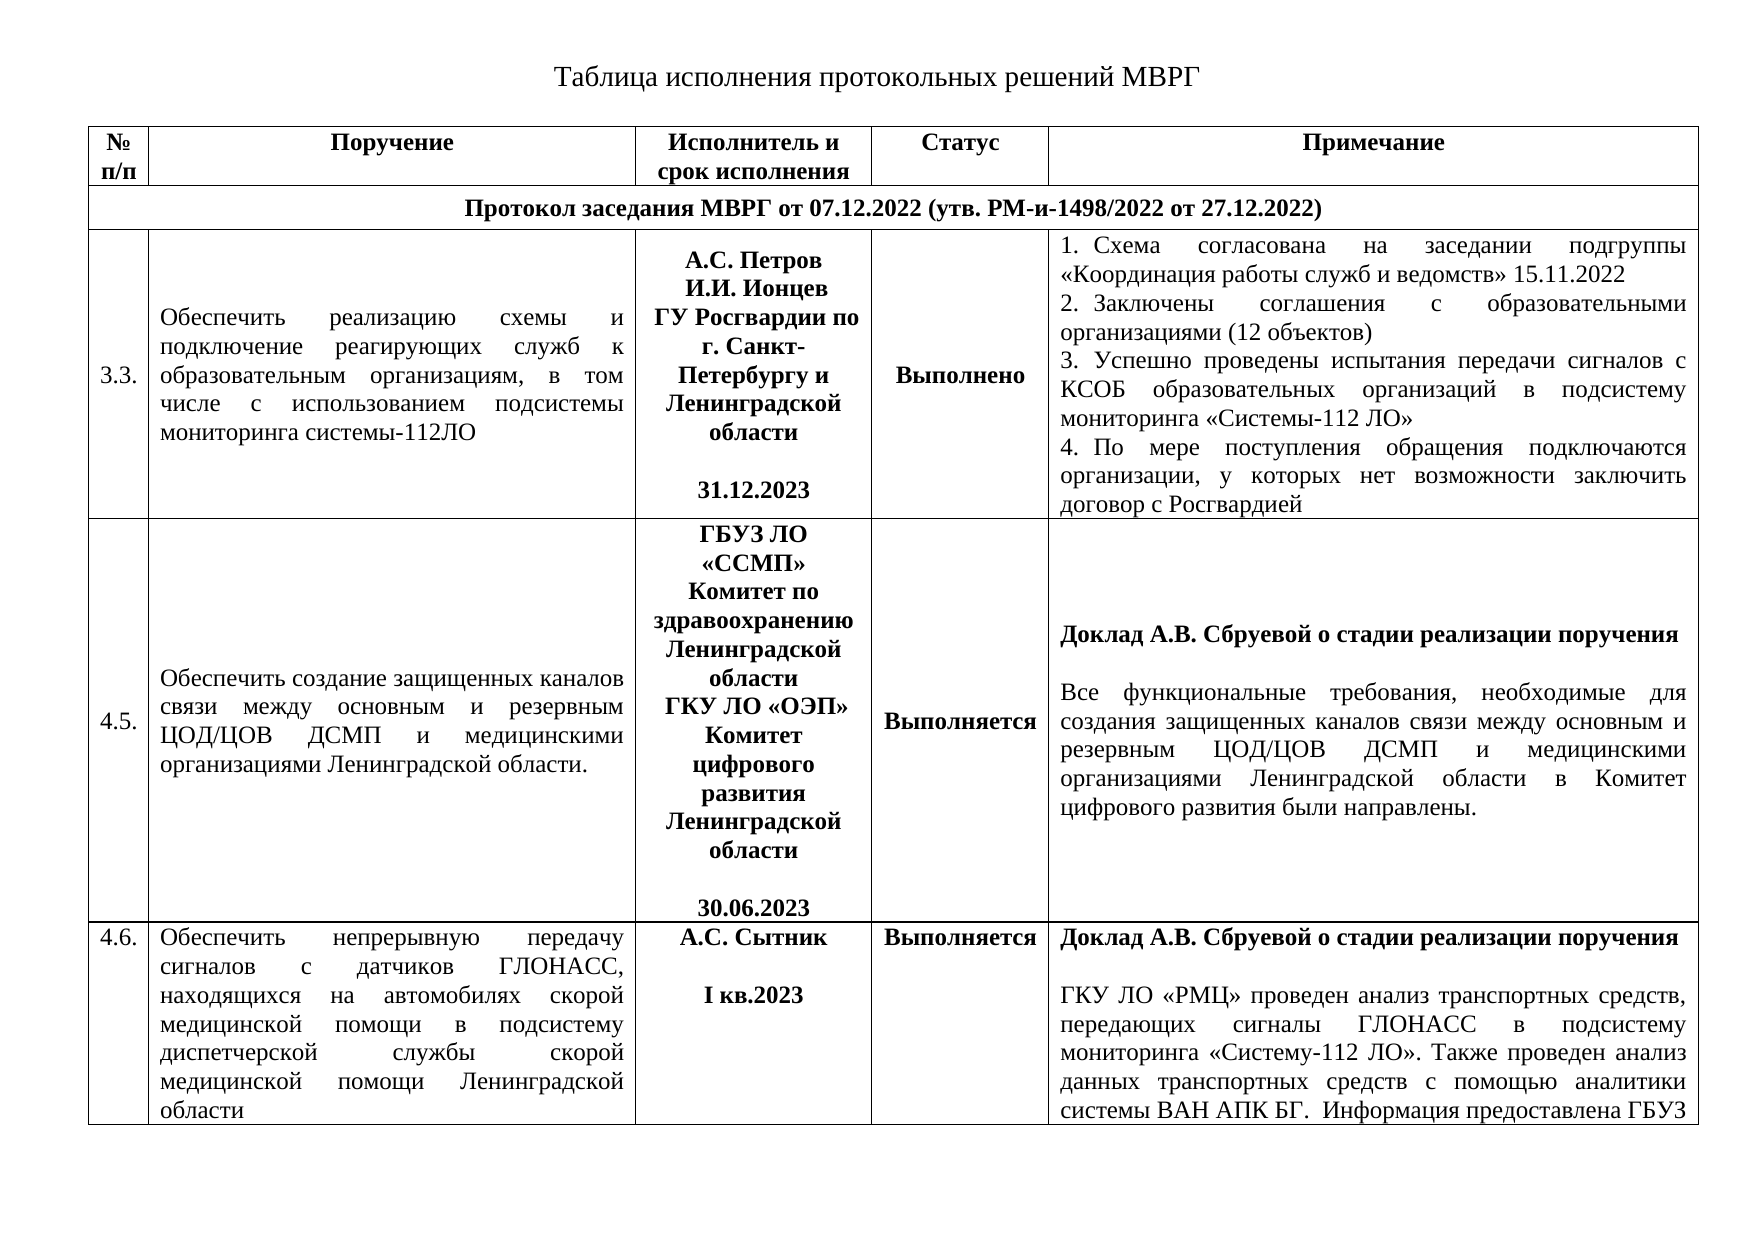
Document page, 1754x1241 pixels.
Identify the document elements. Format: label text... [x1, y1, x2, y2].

table_cell 4.6. [89, 923, 148, 1124]
table_cell Выполнено [872, 230, 1048, 518]
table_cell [149, 923, 635, 1124]
text Таблица исполнения протокольных решений МВРГ [118, 59, 1636, 93]
table_cell ГБУЗ ЛО «ССМП» Комитет по здравоохранению Ленинградской области ГКУ ЛО «ОЭП» Комитет цифрового развития Ленинградской области 30.06.2023 [636, 519, 871, 921]
table_cell Выполняется [872, 519, 1048, 921]
table_header Поручение [149, 127, 635, 185]
table_cell Схема согласована на заседании подгруппы «Координация работы служб и ведомств» 15.11.2022 Заключены соглашения с образовательными организациями (12 объектов) Успешно проведены испытания передачи сигналов с КСОБ образовательных организаций в подсистему мониторинга «Системы-112 ЛО» По мере поступления обращения подключаются организации, у которых нет возможности заключить договор с Росгвардией [1049, 230, 1698, 518]
table_cell Протокол заседания МВРГ от 07.12.2022 (утв. РМ-и-1498/2022 от 27.12.2022) [89, 186, 1698, 229]
table_header Статус [872, 127, 1048, 185]
table_cell 3.3. [89, 230, 148, 518]
table_cell 4.5. [89, 519, 148, 921]
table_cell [636, 923, 871, 1124]
table_cell А.С. Петров И.И. Ионцев ГУ Росгвардии по г. Санкт-Петербургу и Ленинградской области 31.12.2023 [636, 230, 871, 518]
table_header Примечание [1049, 127, 1698, 185]
table_cell Обеспечить реализацию схемы и подключение реагирующих служб к образовательным организациям, в том числе с использованием подсистемы мониторинга системы-112ЛО [149, 230, 635, 518]
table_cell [1049, 923, 1698, 1124]
table_cell Доклад А.В. Сбруевой о стадии реализации поручения Все функциональные требования, необходимые для создания защищенных каналов связи между основным и резервным ЦОД/ЦОВ ДСМП и медицинскими организациями Ленинградской области в Комитет цифрового развития были направлены. [1049, 519, 1698, 921]
table_cell Обеспечить создание защищенных каналов связи между основным и резервным ЦОД/ЦОВ ДСМП и медицинскими организациями Ленинградской области. [149, 519, 635, 921]
table_cell Выполняется [872, 923, 1048, 1124]
table_header № п/п [89, 127, 148, 185]
table_header Исполнитель и срок исполнения [636, 127, 871, 185]
